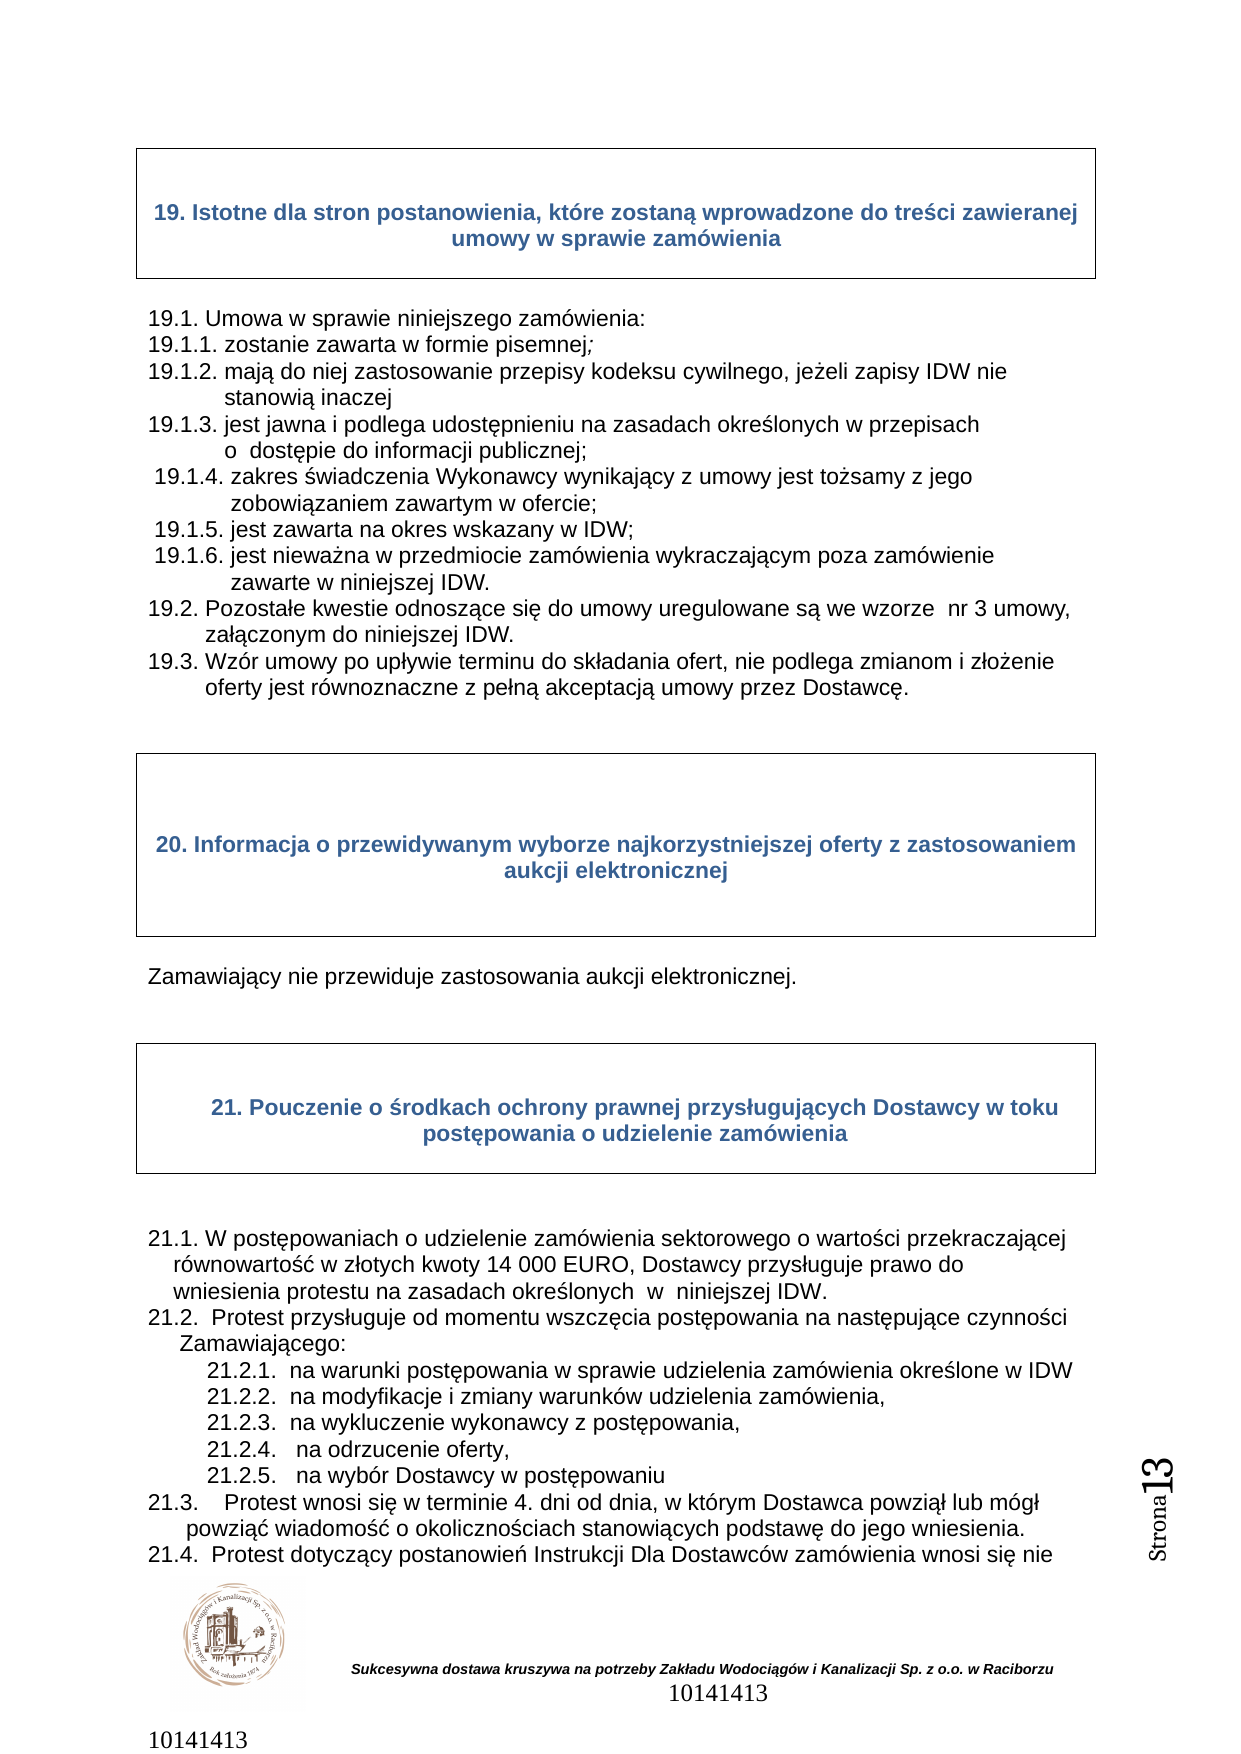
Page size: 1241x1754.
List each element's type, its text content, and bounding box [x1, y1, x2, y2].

text 21.2.2. na modyfikacje i zmiany warunków udzielenia zamówienia, [148, 1383, 1093, 1409]
text 19.1.2. mają do niej zastosowanie przepisy kodeksu cywilnego, jeżeli zapisy IDW nie [148, 358, 1093, 384]
table_header 20. Informacja o przewidywanym wyborze najkorzystniejszej oferty z zastosowaniem aukcji elektronicznej [137, 754, 1095, 936]
text zawarte w niniejszej IDW. [148, 569, 1093, 595]
text 21.1. W postępowaniach o udzielenie zamówienia sektorowego o wartości przekraczającej [148, 1225, 1093, 1251]
text 19.1.6. jest nieważna w przedmiocie zamówienia wykraczającym poza zamówienie [148, 542, 1093, 569]
picture [170, 1576, 306, 1712]
text oferty jest równoznaczne z pełną akceptacją umowy przez Dostawcę. [148, 674, 1093, 700]
text Zamawiającego: [148, 1330, 1093, 1357]
table_header 21. Pouczenie o środkach ochrony prawnej przysługujących Dostawcy w toku postępowania o udzielenie zamówienia [137, 1044, 1095, 1172]
text o dostępie do informacji publicznej; [148, 437, 1093, 463]
text 19.1.4. zakres świadczenia Wykonawcy wynikający z umowy jest tożsamy z jego [148, 463, 1093, 489]
text 21.2.3. na wykluczenie wykonawcy z postępowania, [148, 1409, 1093, 1436]
text 21.4. Protest dotyczący postanowień Instrukcji Dla Dostawców zamówienia wnosi się nie [148, 1541, 1093, 1567]
text 19.1.3. jest jawna i podlega udostępnieniu na zasadach określonych w przepisach [148, 411, 1093, 437]
text zobowiązaniem zawartym w ofercie; [148, 489, 1093, 516]
text 21.2.4. na odrzucenie oferty, [148, 1436, 1093, 1462]
text 19.3. Wzór umowy po upływie terminu do składania ofert, nie podlega zmianom i złożenie [148, 648, 1093, 674]
text 19.2. Pozostałe kwestie odnoszące się do umowy uregulowane są we wzorze nr 3 umowy, [148, 595, 1093, 621]
text stanowią inaczej [148, 384, 1093, 411]
text powziąć wiadomość o okolicznościach stanowiących podstawę do jego wniesienia. [148, 1515, 1093, 1541]
text 19.1. Umowa w sprawie niniejszego zamówienia: [148, 305, 1093, 331]
text wniesienia protestu na zasadach określonych w niniejszej IDW. [148, 1278, 1093, 1304]
text Zamawiający nie przewiduje zastosowania aukcji elektronicznej. [148, 963, 1093, 990]
table_header 19. Istotne dla stron postanowienia, które zostaną wprowadzone do treści zawieranej umowy w sprawie zamówienia [137, 149, 1095, 278]
text załączonym do niniejszej IDW. [148, 621, 1093, 648]
text 19.1.1. zostanie zawarta w formie pisemnej; [148, 331, 1093, 358]
text 21.3. Protest wnosi się w terminie 4. dni od dnia, w którym Dostawca powziął lub mógł [148, 1488, 1093, 1515]
text 21.2. Protest przysługuje od momentu wszczęcia postępowania na następujące czynności [148, 1304, 1093, 1330]
text 21.2.5. na wybór Dostawcy w postępowaniu [148, 1462, 1093, 1488]
text równowartość w złotych kwoty 14 000 EURO, Dostawcy przysługuje prawo do [148, 1251, 1093, 1278]
text 21.2.1. na warunki postępowania w sprawie udzielenia zamówienia określone w IDW [148, 1357, 1093, 1383]
text 19.1.5. jest zawarta na okres wskazany w IDW; [148, 516, 1093, 542]
